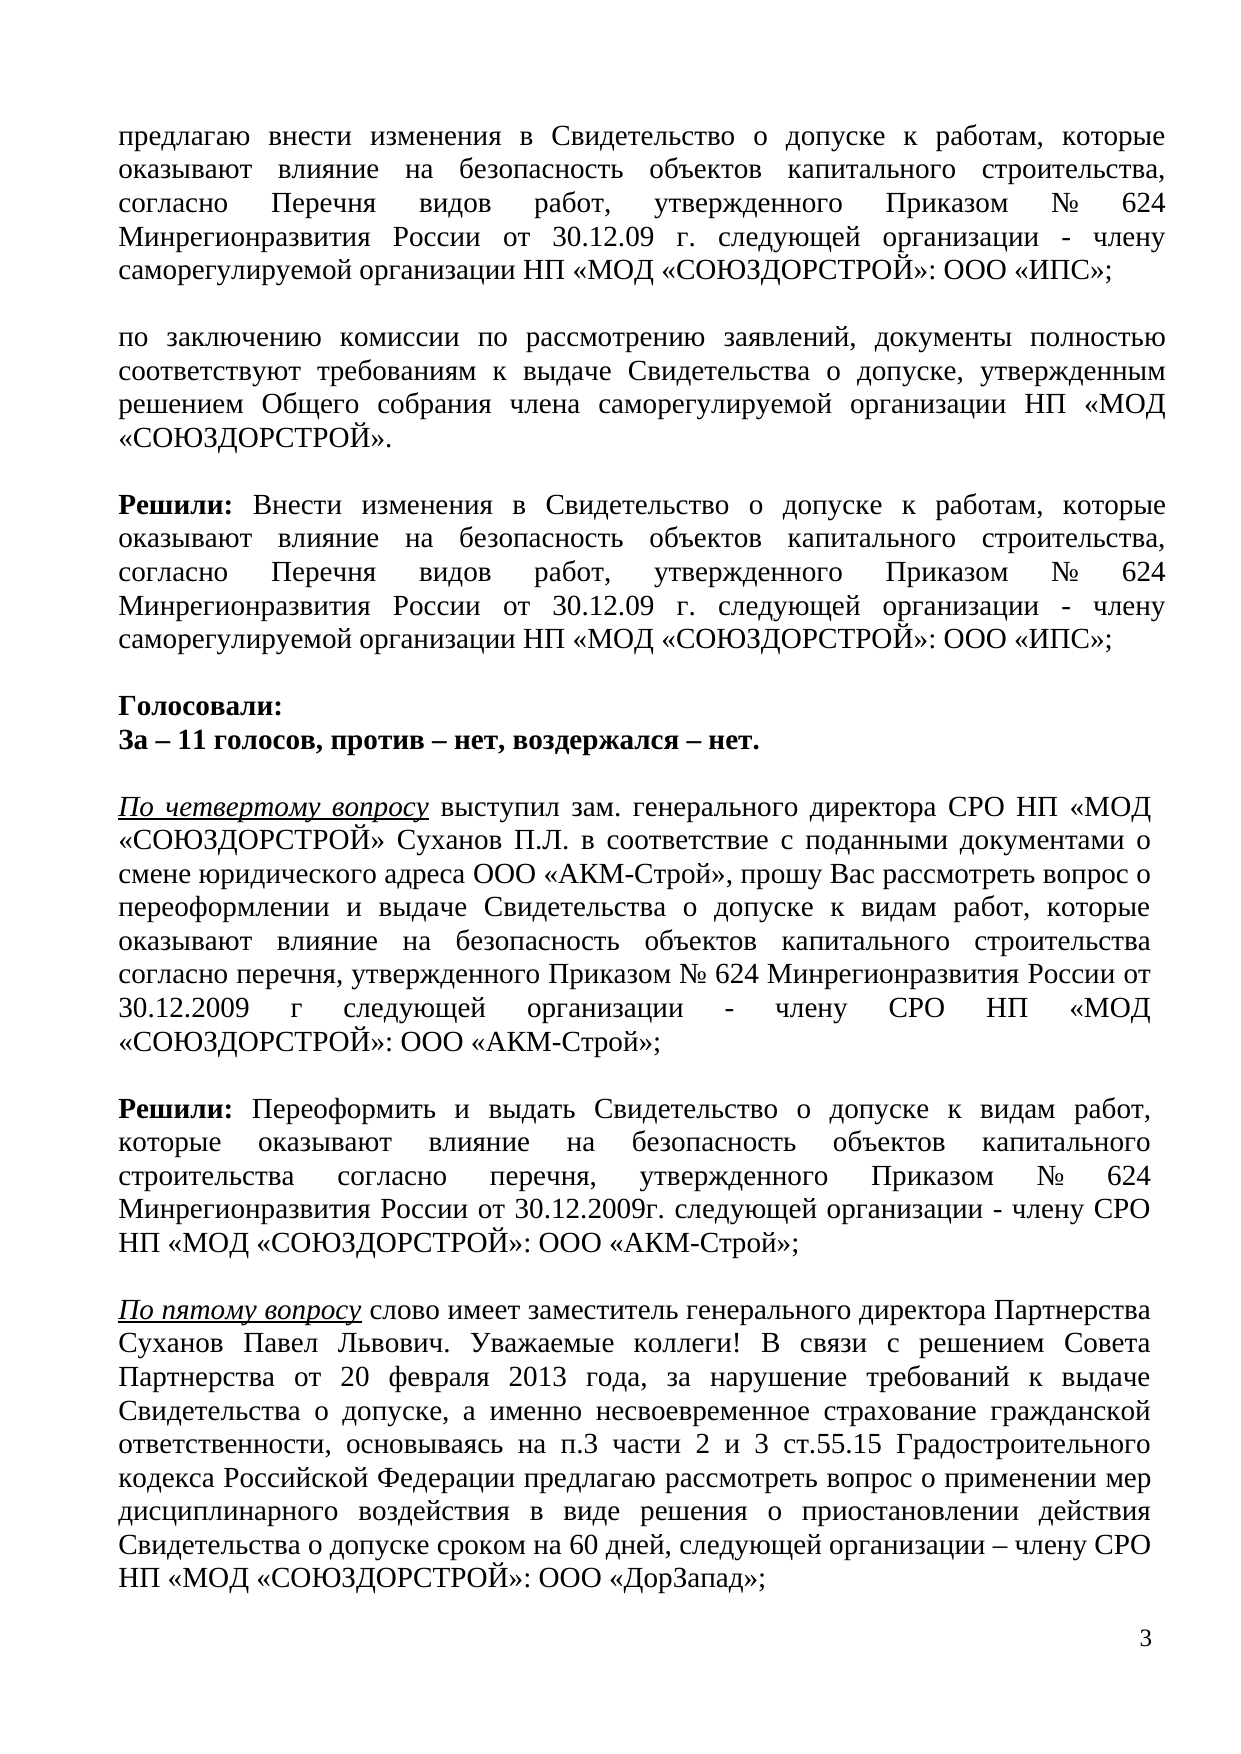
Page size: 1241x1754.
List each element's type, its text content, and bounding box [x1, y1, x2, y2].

text По пятому вопросу слово имеет заместитель генерального директора Партнерства Суханов Павел Львович. Уважаемые коллеги! В связи с решением Совета Партнерства от , за нарушение требований к выдаче Свидетельства о допуске, а именно несвоевременное страхование гражданской ответственности, основываясь на п.3 части 2 и 3 ст.55.15 Градостроительного кодекса Российской Федерации предлагаю рассмотреть вопрос о применении мер дисциплинарного воздействия в виде решения о приостановлении действия Свидетельства о допуске сроком на 60 дней, следующей организации – члену СРО НП «МОД «СОЮЗДОРСТРОЙ»: ООО «ДорЗапад»; [118, 1292, 1152, 1594]
text Решили: Переоформить и выдать Свидетельство о допуске к видам работ, которые оказывают влияние на безопасность объектов капитального строительства согласно перечня, утвержденного Приказом № 624 Минрегионразвития России от 30.12.2009г. следующей организации - члену СРО НП «МОД «СОЮЗДОРСТРОЙ»: ООО «АКМ-Строй»; [118, 1091, 1152, 1258]
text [118, 118, 1167, 286]
text по заключению комиссии по рассмотрению заявлений, документы полностью соответствуют требованиям к выдаче Свидетельства о допуске, утвержденным решением Общего собрания члена саморегулируемой организации НП «МОД «СОЮЗДОРСТРОЙ». [118, 319, 1167, 453]
text Решили: Внести изменения в Свидетельство о допуске к работам, которые оказывают влияние на безопасность объектов капитального строительства, согласно Перечня видов работ, утвержденного Приказом № 624 Минрегионразвития России от 30.12.09 г. следующей организации - члену саморегулируемой организации НП «МОД «СОЮЗДОРСТРОЙ»: ООО «ИПС»; [118, 487, 1167, 655]
text По четвертому вопросу выступил зам. генерального директора СРО НП «МОД «СОЮЗДОРСТРОЙ» Суханов П.Л. в соответствие с поданными документами о смене юридического адреса ООО «АКМ-Строй», прошу Вас рассмотреть вопрос о переоформлении и выдаче Свидетельства о допуске к видам работ, которые оказывают влияние на безопасность объектов капитального строительства согласно перечня, утвержденного Приказом № 624 Минрегионразвития России от 30.12.2009 г следующей организации - члену СРО НП «МОД «СОЮЗДОРСТРОЙ»: ООО «АКМ-Строй»; [118, 789, 1152, 1057]
list За – 11 голосов, против – нет, воздержался – нет. [118, 722, 1152, 755]
text Голосовали: [118, 688, 1152, 722]
